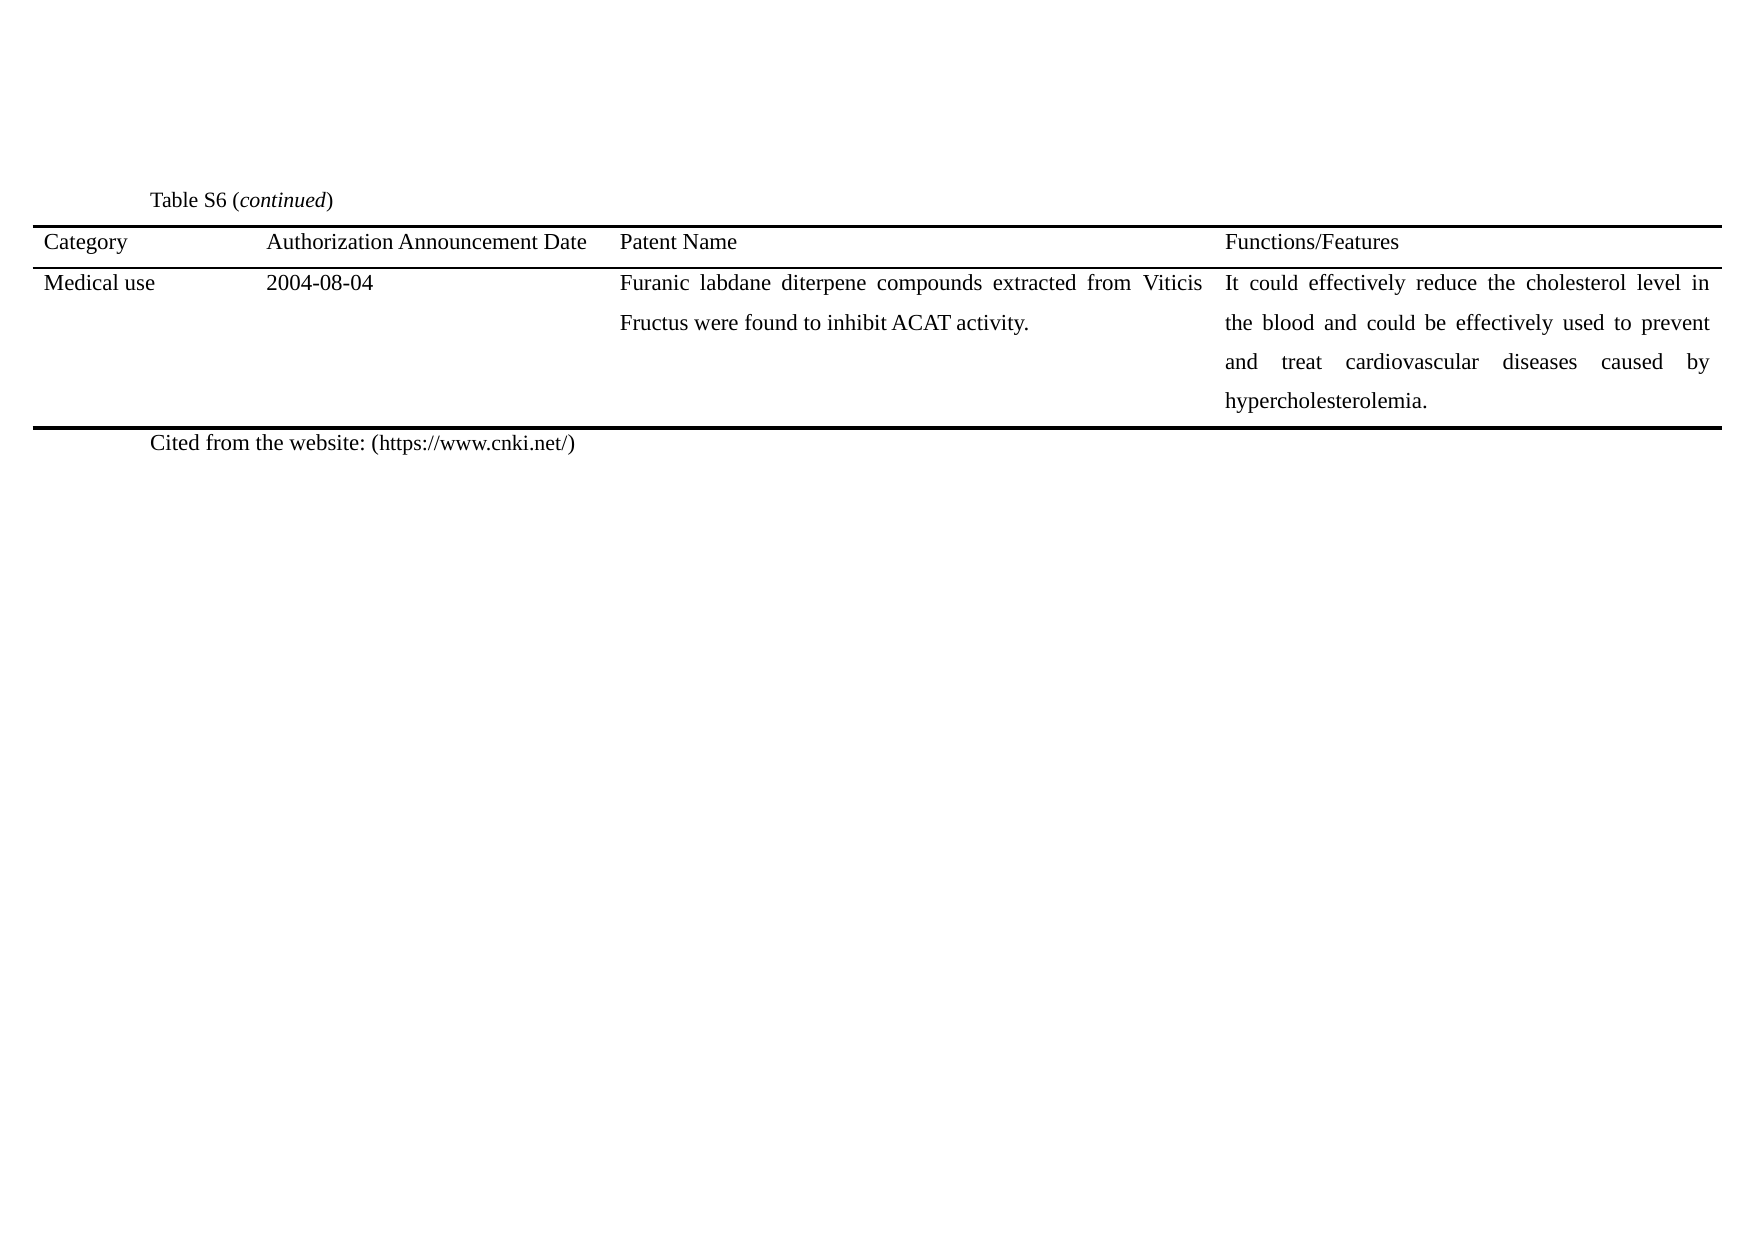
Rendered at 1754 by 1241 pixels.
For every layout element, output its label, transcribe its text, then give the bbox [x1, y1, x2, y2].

table_cell It could effectively reduce the cholesterol level in the blood and could be effectively used to prevent and treat cardiovascular diseases caused by hypercholesterolemia. [1214, 269, 1722, 426]
table_header Category [33, 228, 255, 267]
table_header Patent Name [608, 228, 1213, 267]
text Cited from the website: (https://www.cnki.net/) [150, 430, 1604, 456]
text Table S6 (continued) [150, 187, 1604, 212]
table_cell 2004-08-04 [255, 269, 608, 426]
table_header Functions/Features [1214, 228, 1722, 267]
table_cell Medical use [33, 269, 255, 426]
table_cell Furanic labdane diterpene compounds extracted from Viticis Fructus were found to inhibit ACAT activity. [608, 269, 1213, 426]
table_header Authorization Announcement Date [255, 228, 608, 267]
